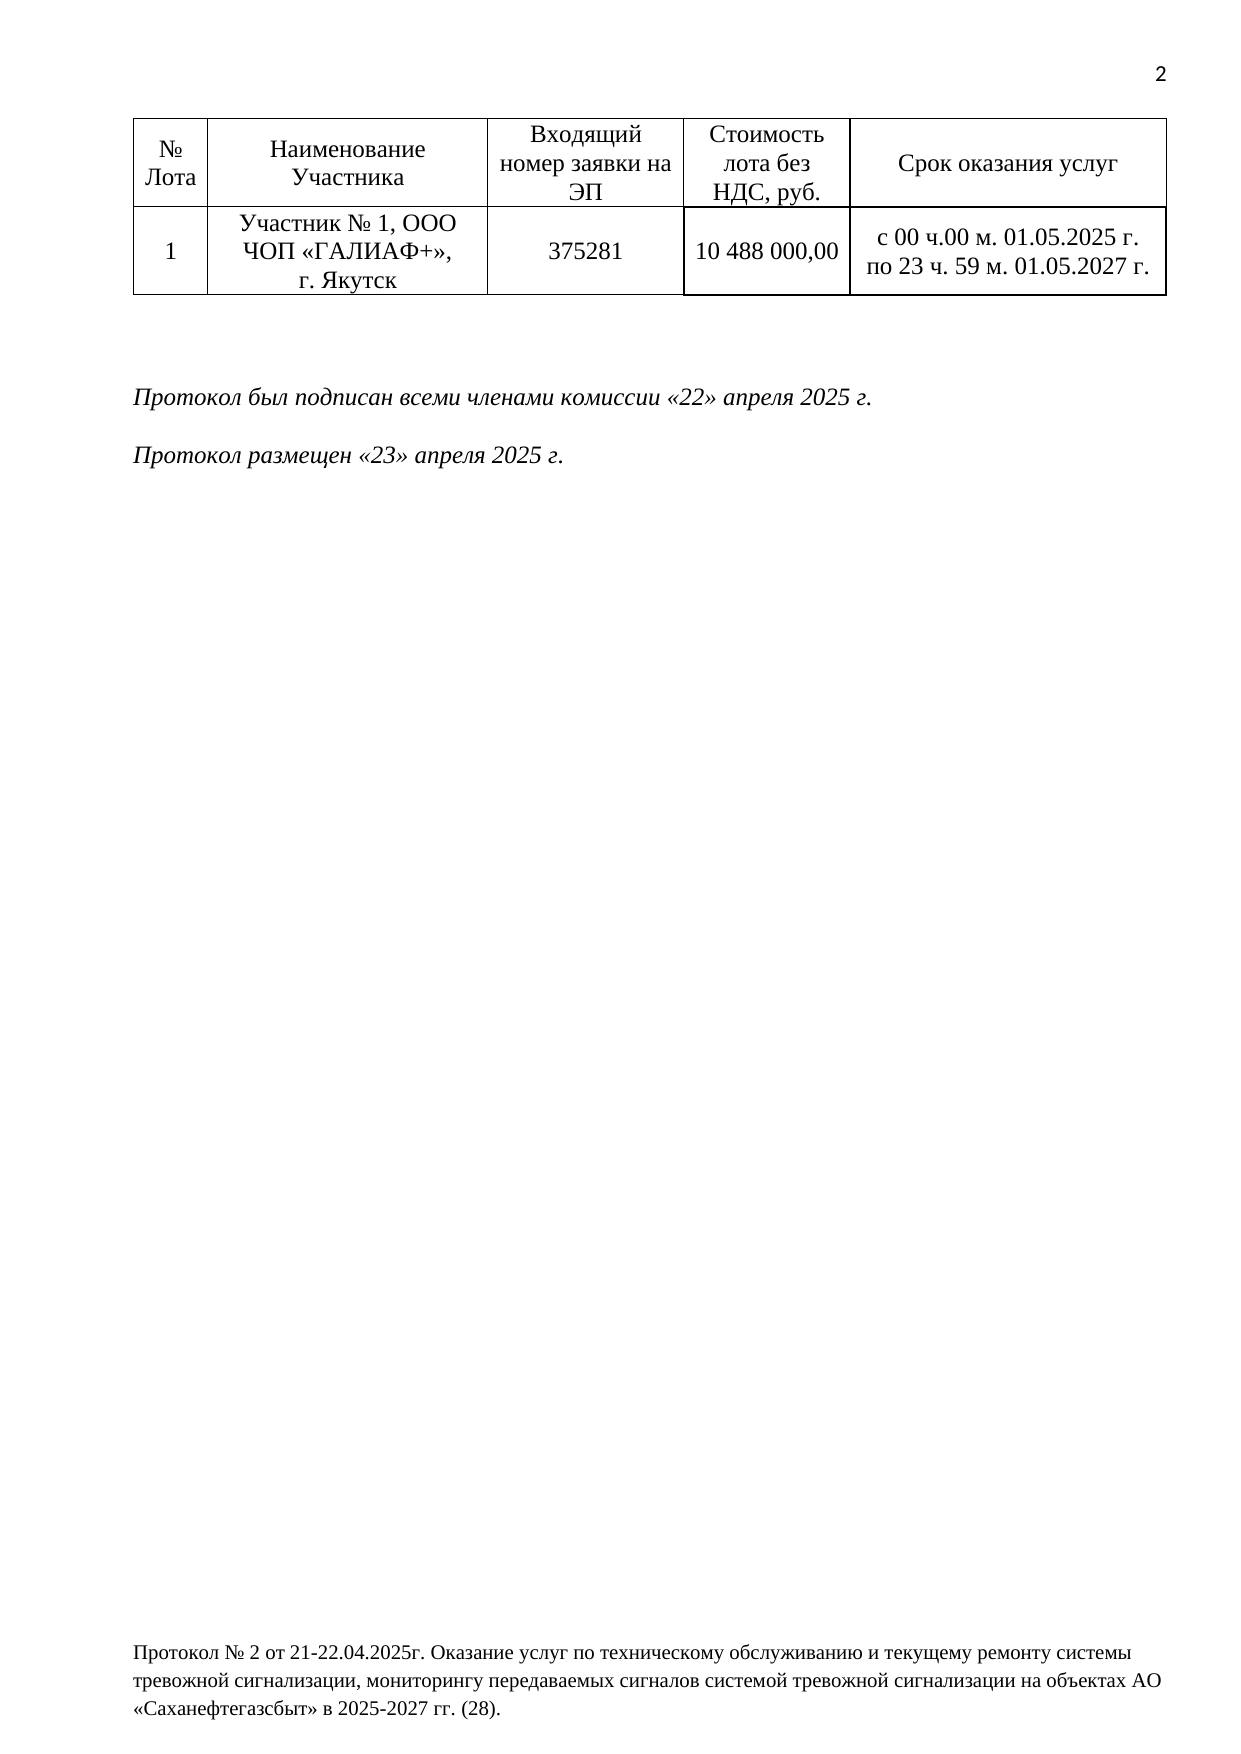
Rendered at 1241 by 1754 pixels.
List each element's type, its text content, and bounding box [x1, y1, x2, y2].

table_cell 1 [134, 207, 207, 294]
text Протокол размещен «23» апреля 2025 г. [133, 440, 1167, 468]
table_cell с 00 ч.00 м. 01.05.2025 г. по 23 ч. 59 м. 01.05.2027 г. [851, 208, 1165, 294]
table_header № Лота [134, 119, 207, 206]
table_cell 10 488 000,00 [685, 208, 849, 294]
table_header Входящий номер заявки на ЭП [488, 119, 683, 206]
table_header Срок оказания услуг [851, 119, 1166, 206]
table_cell Участник № 1, ООО ЧОП «ГАЛИАФ+», г. Якутск [208, 207, 487, 294]
table_cell 375281 [488, 207, 683, 294]
table_header Наименование Участника [208, 119, 487, 206]
text Протокол был подписан всеми членами комиссии «22» апреля 2025 г. [133, 382, 1167, 411]
table_header Стоимость лота без НДС, руб. [684, 119, 849, 206]
